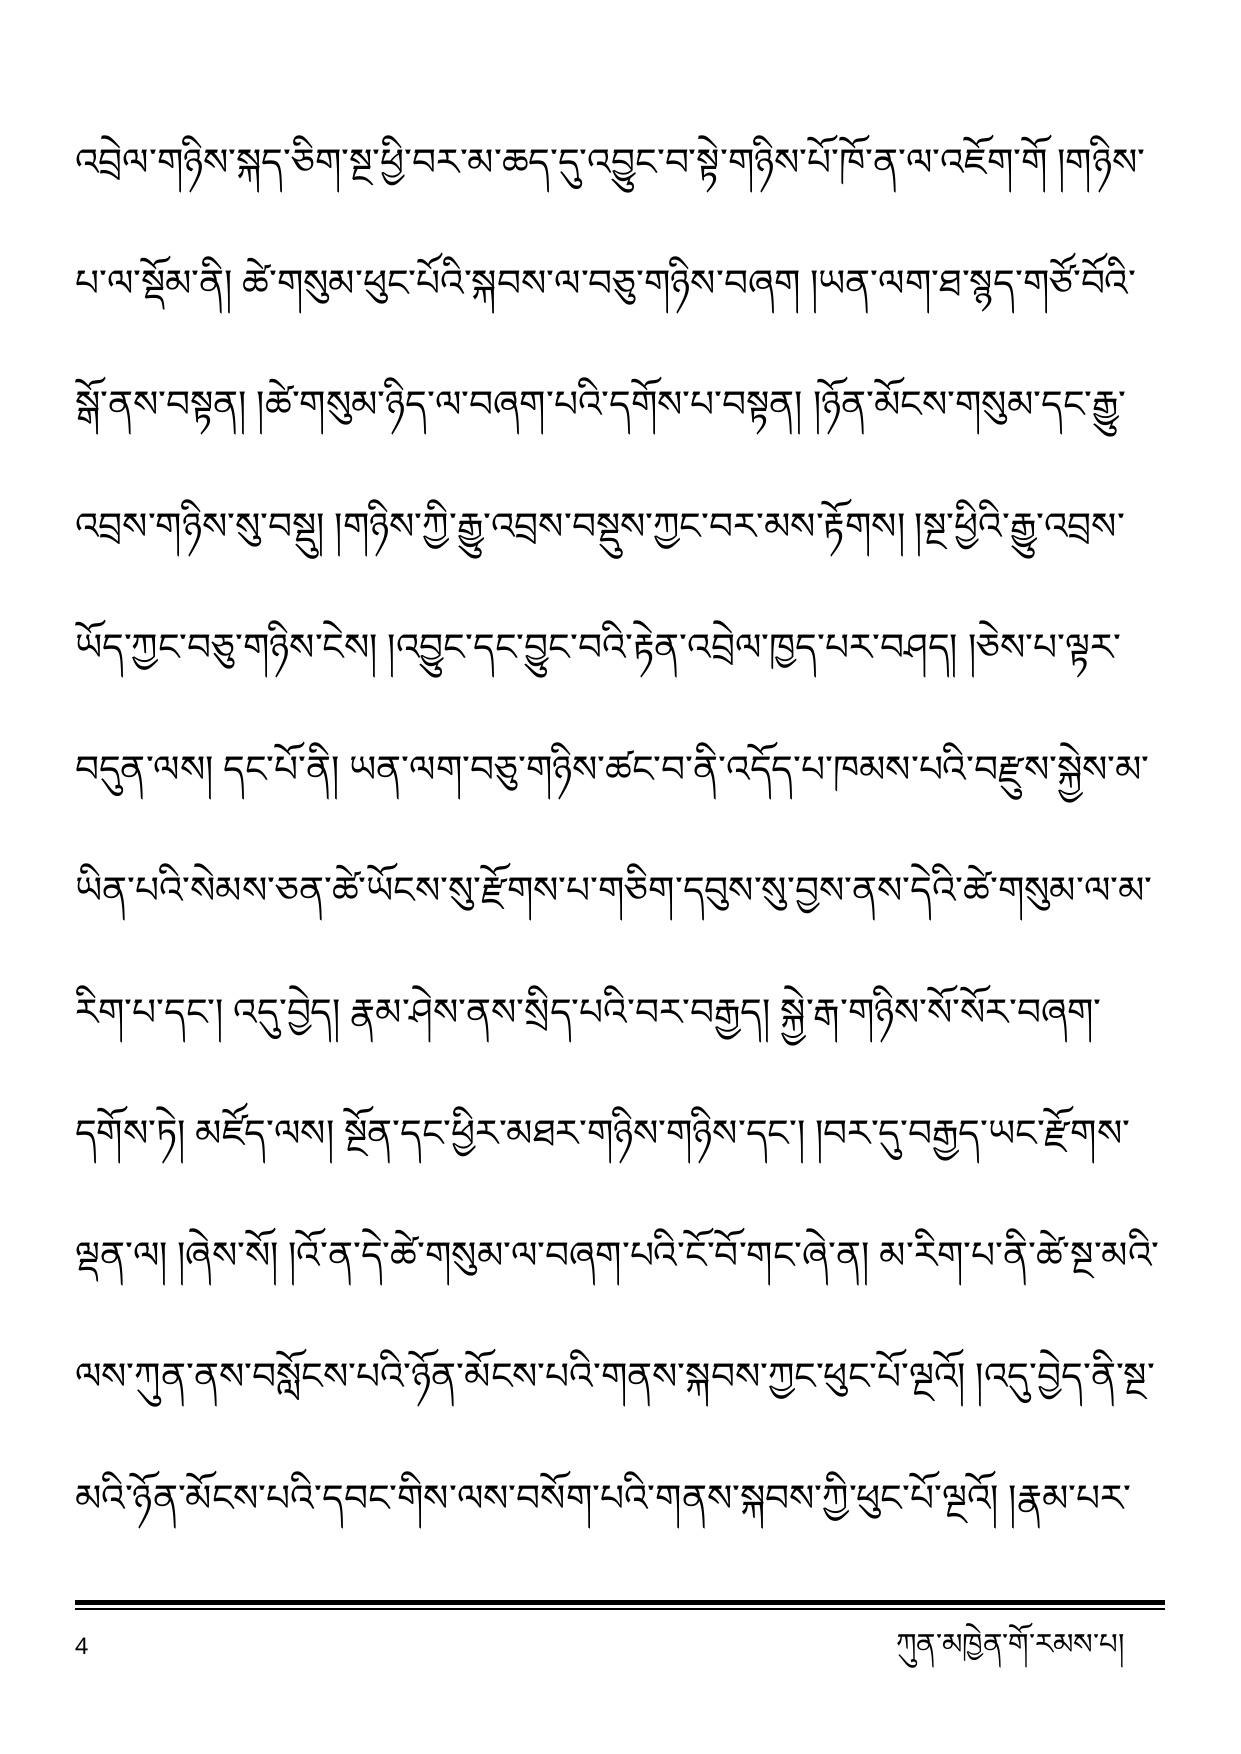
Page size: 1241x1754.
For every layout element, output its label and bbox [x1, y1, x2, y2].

text [75, 120, 1165, 1562]
